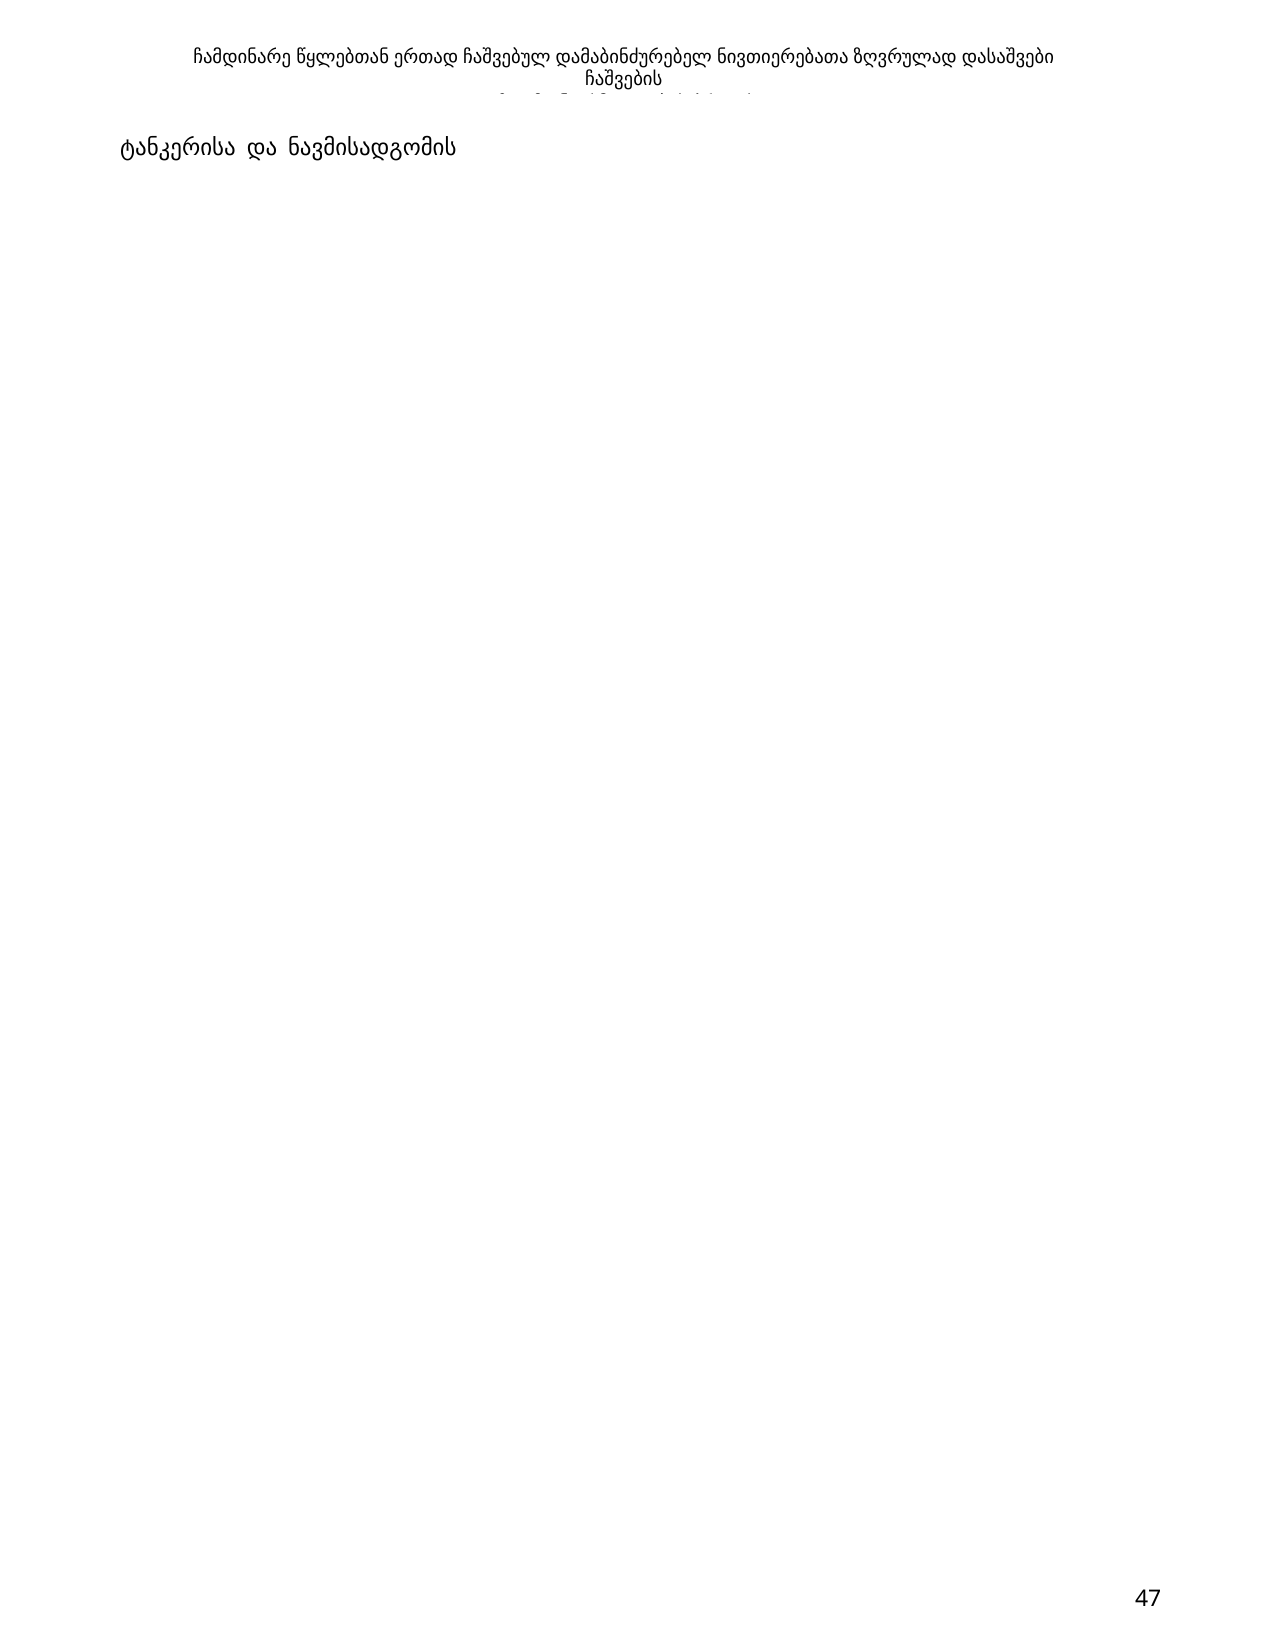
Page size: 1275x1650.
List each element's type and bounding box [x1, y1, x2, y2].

text [120, 131, 1127, 163]
